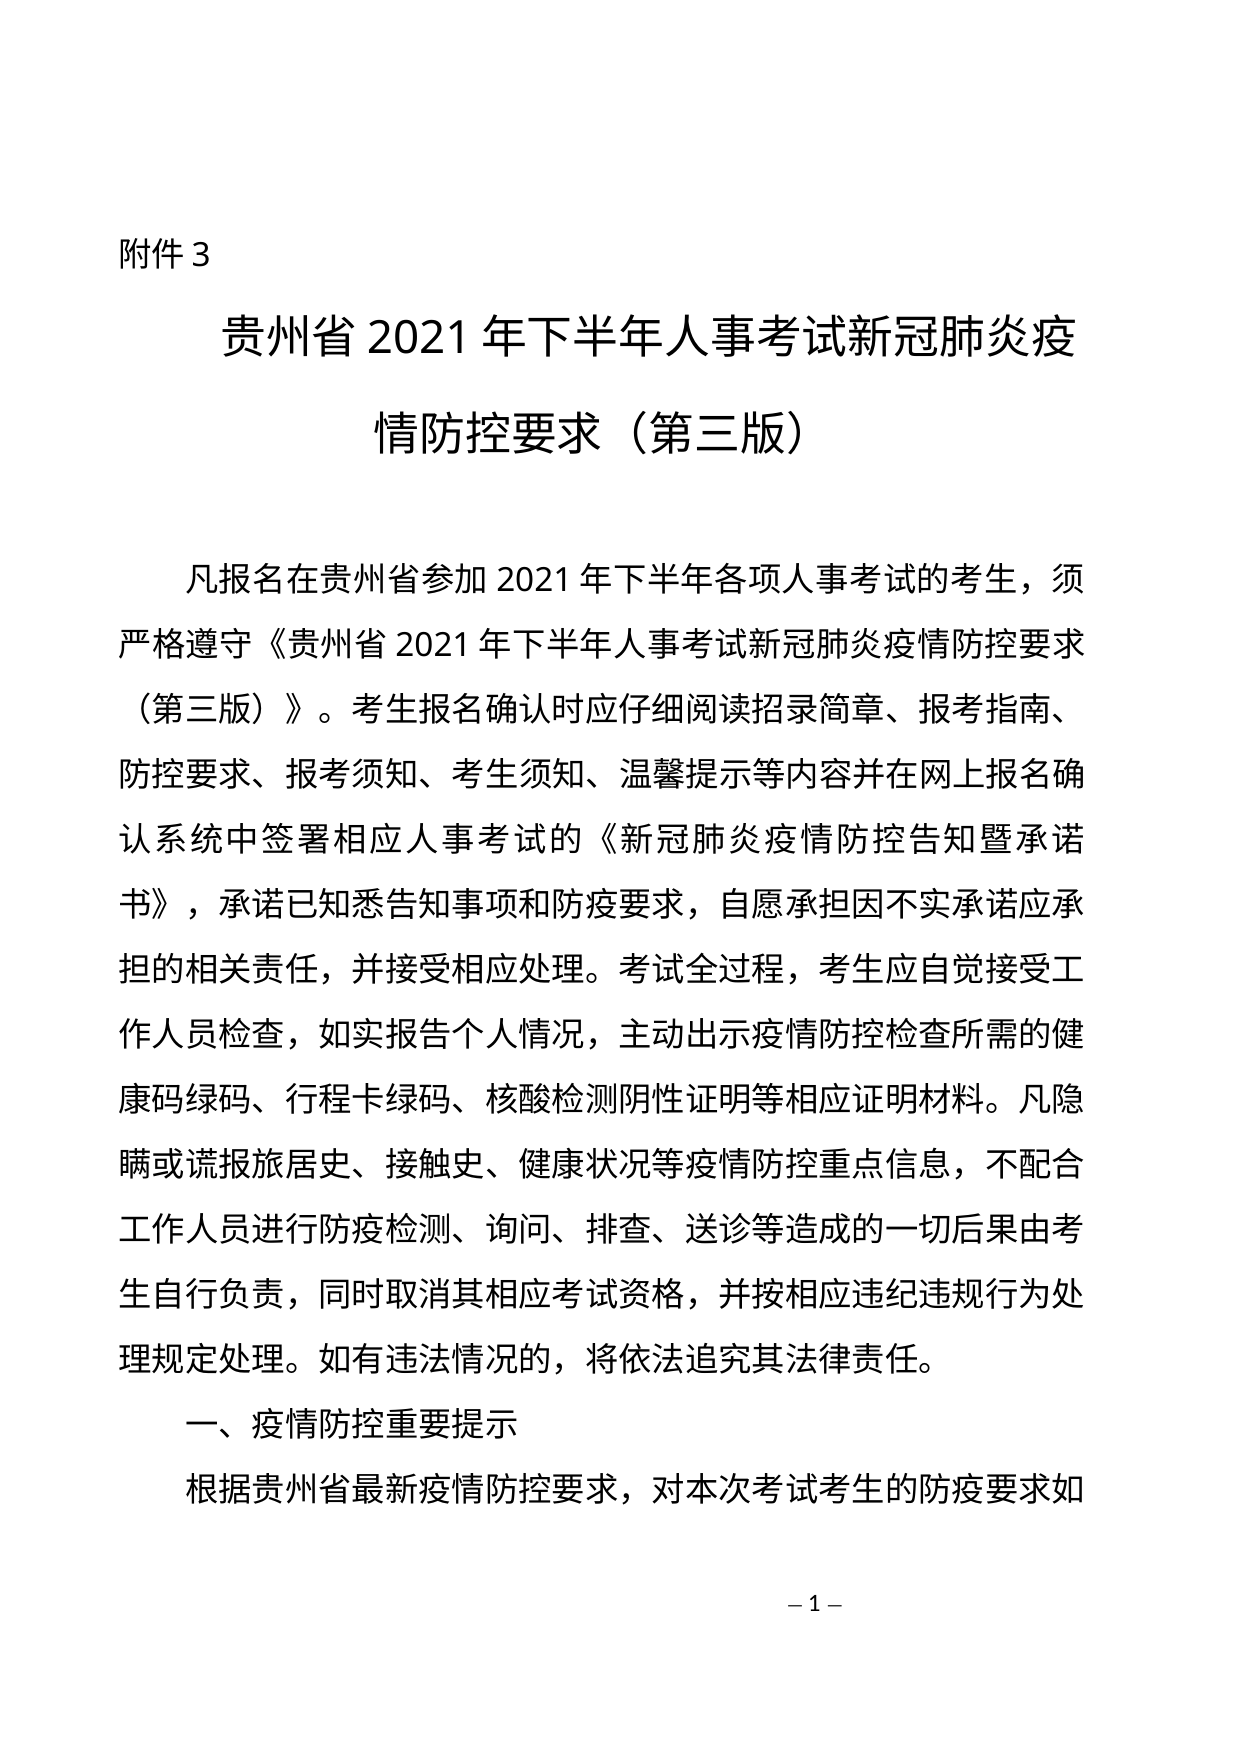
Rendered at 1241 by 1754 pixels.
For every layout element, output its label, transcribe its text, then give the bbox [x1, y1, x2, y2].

text 凡报名在贵州省参加2021年下半年各项人事考试的考生，须严格遵守《贵州省2021年下半年人事考试新冠肺炎疫情防控要求（第三版）》。考生报名确认时应仔细阅读招录简章、报考指南、防控要求、报考须知、考生须知、温馨提示等内容并在网上报名确认系统中签署相应人事考试的《新冠肺炎疫情防控告知暨承诺书》，承诺已知悉告知事项和防疫要求，自愿承担因不实承诺应承担的相关责任，并接受相应处理。考试全过程，考生应自觉接受工作人员检查，如实报告个人情况，主动出示疫情防控检查所需的健康码绿码、行程卡绿码、核酸检测阴性证明等相应证明材料。凡隐瞒或谎报旅居史、接触史、健康状况等疫情防控重点信息，不配合工作人员进行防疫检测、询问、排查、送诊等造成的一切后果由考生自行负责，同时取消其相应考试资格，并按相应违纪违规行为处理规定处理。如有违法情况的，将依法追究其法律责任。 [118, 544, 1087, 1389]
text 附件3 [118, 219, 1087, 284]
text 贵州省2021年下半年人事考试新冠肺炎疫情防控要求（第三版） [118, 284, 1087, 479]
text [118, 1454, 1087, 1519]
text 一、疫情防控重要提示 [118, 1389, 1087, 1454]
